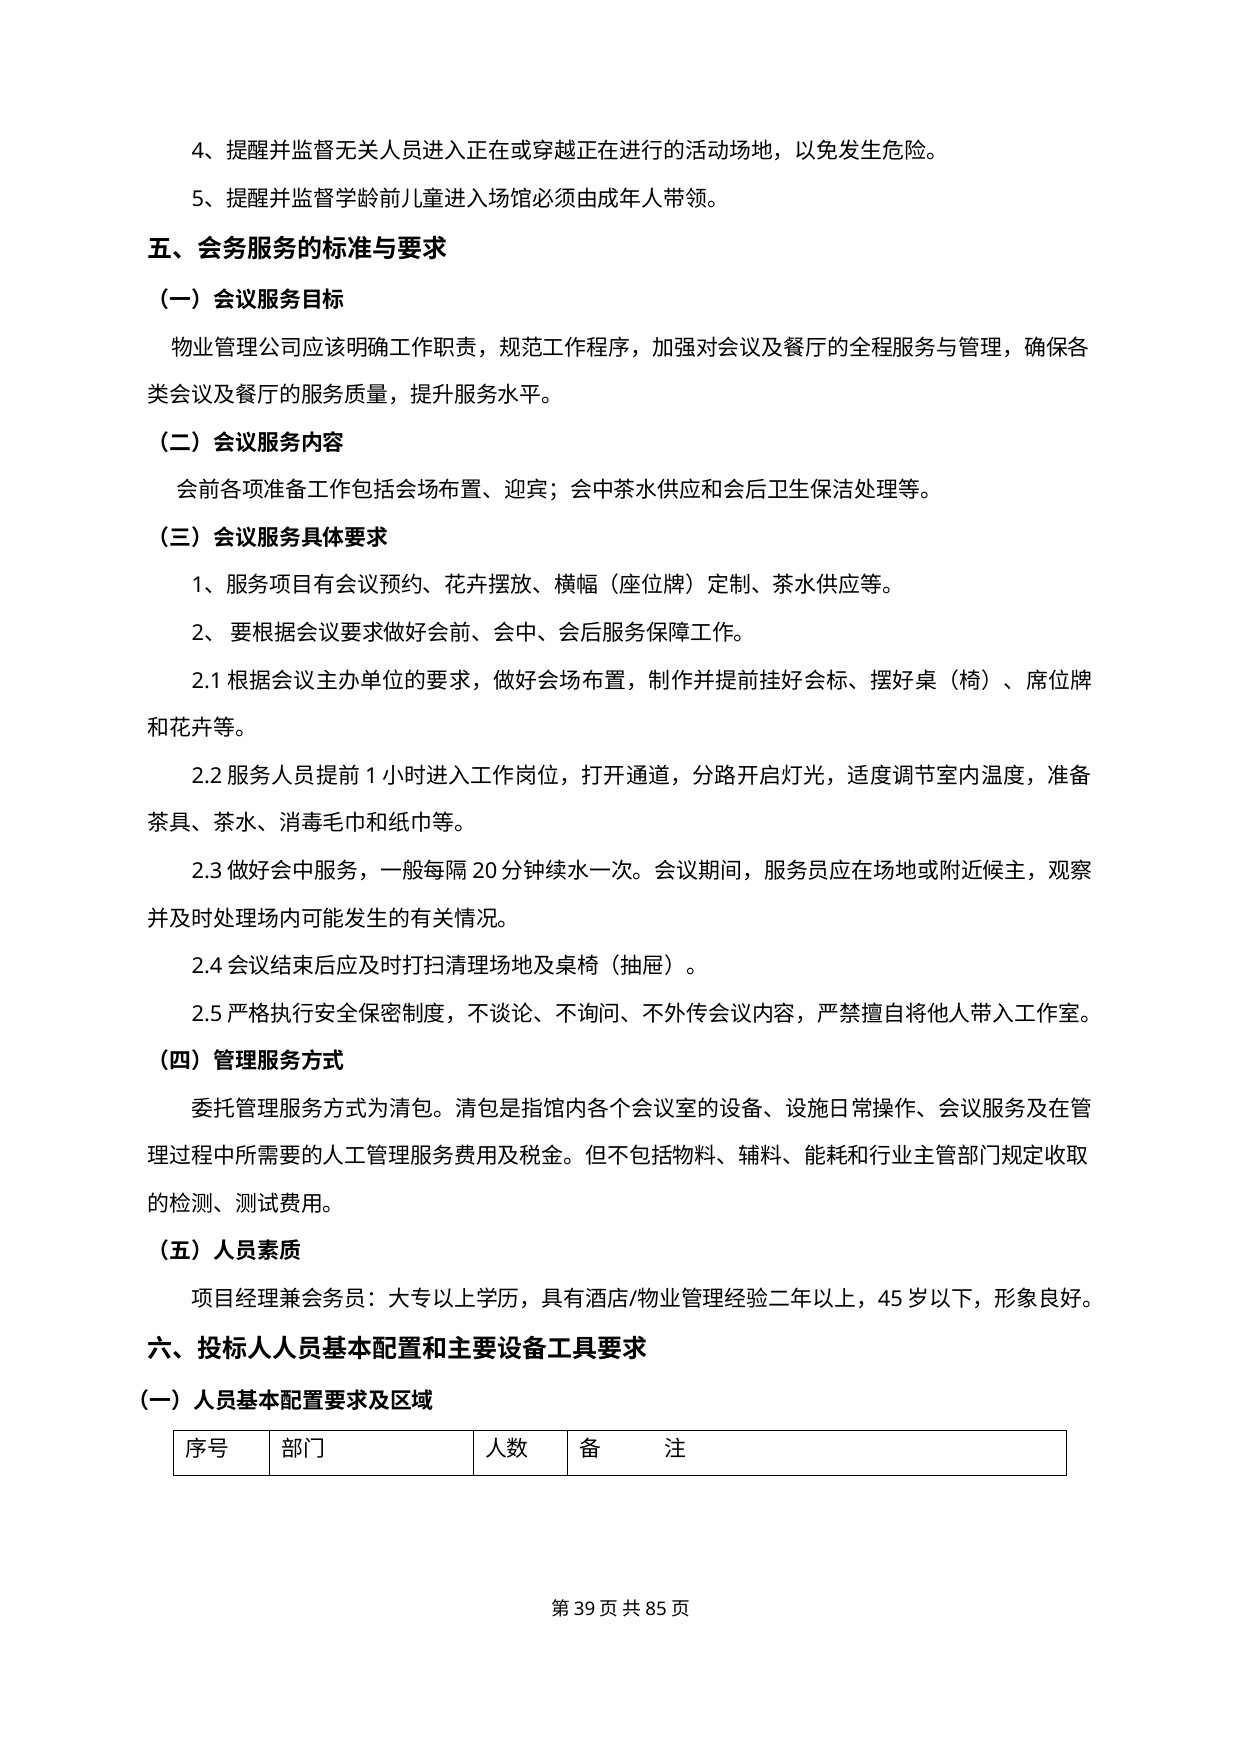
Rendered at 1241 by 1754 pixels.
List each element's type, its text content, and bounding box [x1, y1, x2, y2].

table_header 备 注 [568, 1431, 1066, 1475]
text 5、提醒并监督学龄前儿童进入场馆必须由成年人带领。 [148, 181, 1092, 212]
text 1、服务项目有会议预约、花卉摆放、横幅（座位牌）定制、茶水供应等。 [148, 567, 1092, 599]
text （五）人员素质 [148, 1233, 1092, 1265]
table_header 部门 [270, 1431, 473, 1475]
table_header 人数 [474, 1431, 567, 1475]
text （一）人员基本配置要求及区域 [127, 1383, 1138, 1414]
text 物业管理公司应该明确工作职责，规范工作程序，加强对会议及餐厅的全程服务与管理，确保各类会议及餐厅的服务质量，提升服务水平。 [148, 330, 1092, 409]
text 会前各项准备工作包括会场布置、迎宾；会中茶水供应和会后卫生保洁处理等。 [148, 472, 1092, 504]
text （三）会议服务具体要求 [148, 520, 1092, 552]
text （四）管理服务方式 [148, 1043, 1092, 1075]
text 委托管理服务方式为清包。清包是指馆内各个会议室的设备、设施日常操作、会议服务及在管理过程中所需要的人工管理服务费用及税金。但不包括物料、辅料、能耗和行业主管部门规定收取的检测、测试费用。 [148, 1091, 1092, 1217]
table_header 序号 [174, 1431, 269, 1475]
text 六、投标人人员基本配置和主要设备工具要求 [148, 1328, 1092, 1364]
text 2.2服务人员提前1小时进入工作岗位，打开通道，分路开启灯光，适度调节室内温度，准备茶具、茶水、消毒毛巾和纸巾等。 [148, 758, 1092, 837]
text 项目经理兼会务员：大专以上学历，具有酒店/物业管理经验二年以上，45岁以下，形象良好。 [148, 1281, 1092, 1312]
text （二）会议服务内容 [148, 425, 1092, 457]
text 4、提醒并监督无关人员进入正在或穿越正在进行的活动场地，以免发生危险。 [148, 133, 1092, 165]
text 五、会务服务的标准与要求 [148, 228, 1092, 264]
text 2.4会议结束后应及时打扫清理场地及桌椅（抽屉）。 [148, 948, 1092, 980]
text 2.1根据会议主办单位的要求，做好会场布置，制作并提前挂好会标、摆好桌（椅）、席位牌和花卉等。 [148, 663, 1092, 742]
text 2、 要根据会议要求做好会前、会中、会后服务保障工作。 [148, 615, 1092, 647]
text 2.5严格执行安全保密制度，不谈论、不询问、不外传会议内容，严禁擅自将他人带入工作室。 [148, 996, 1092, 1027]
text （一）会议服务目标 [148, 282, 1092, 314]
text 2.3做好会中服务，一般每隔20分钟续水一次。会议期间，服务员应在场地或附近候主，观察并及时处理场内可能发生的有关情况。 [148, 853, 1092, 932]
